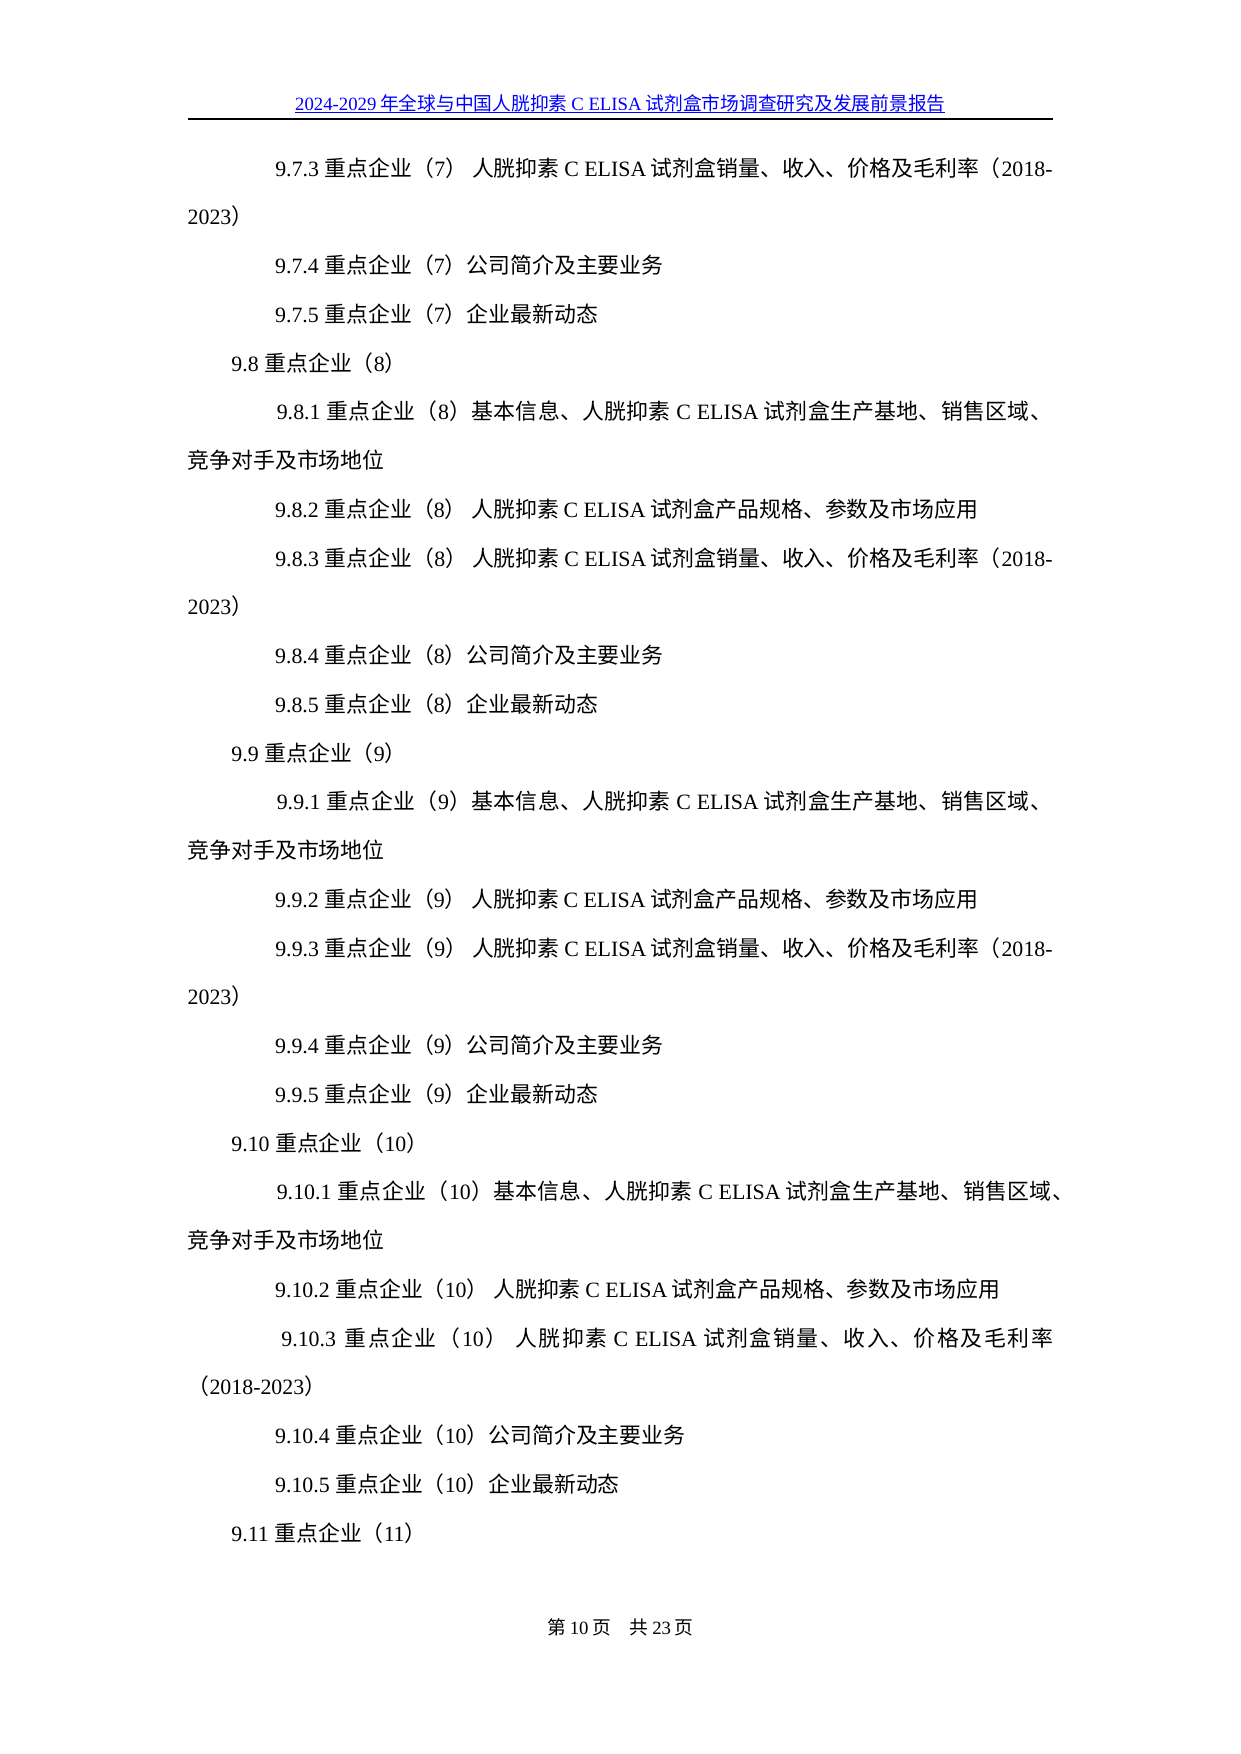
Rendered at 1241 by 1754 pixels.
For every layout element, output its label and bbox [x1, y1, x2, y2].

text [187, 150, 1053, 1548]
